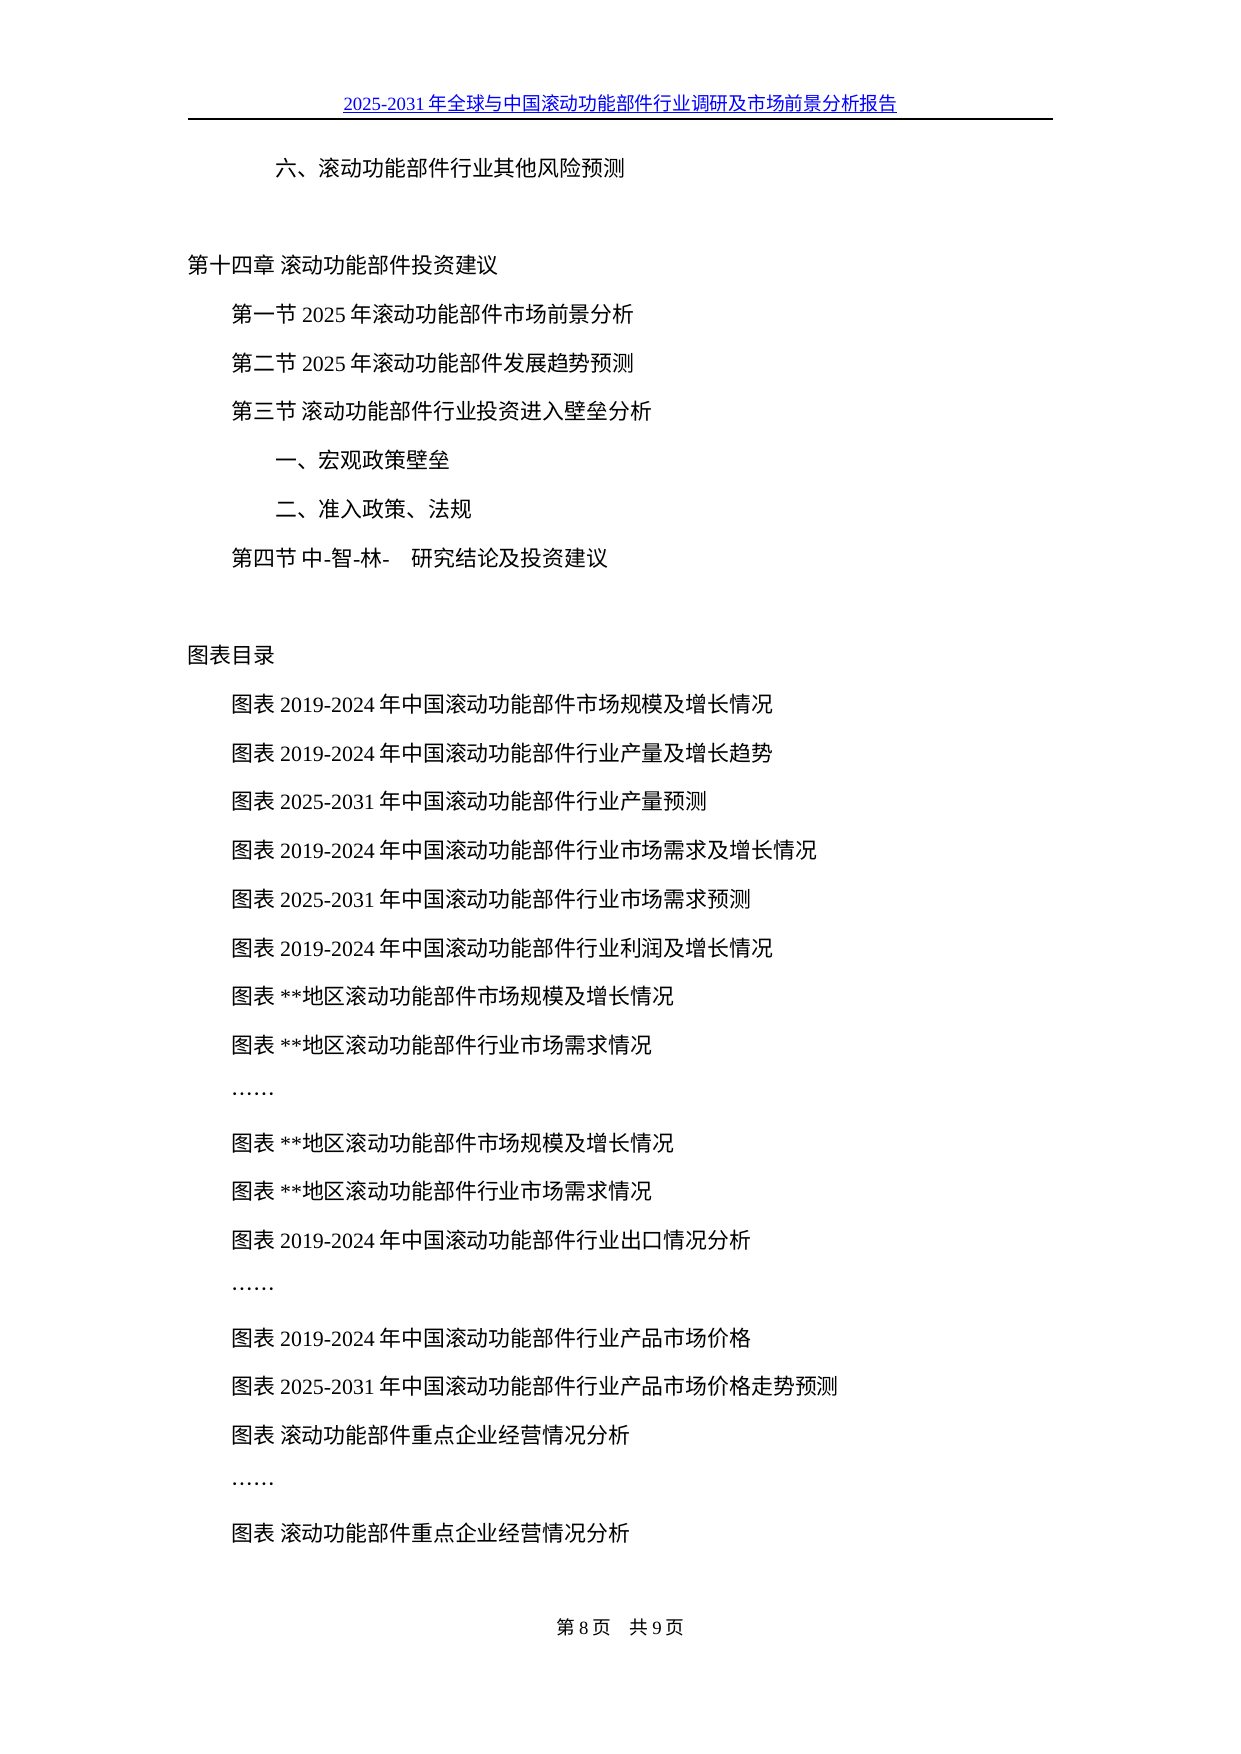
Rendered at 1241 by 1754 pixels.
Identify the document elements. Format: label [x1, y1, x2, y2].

text [187, 150, 1053, 1548]
